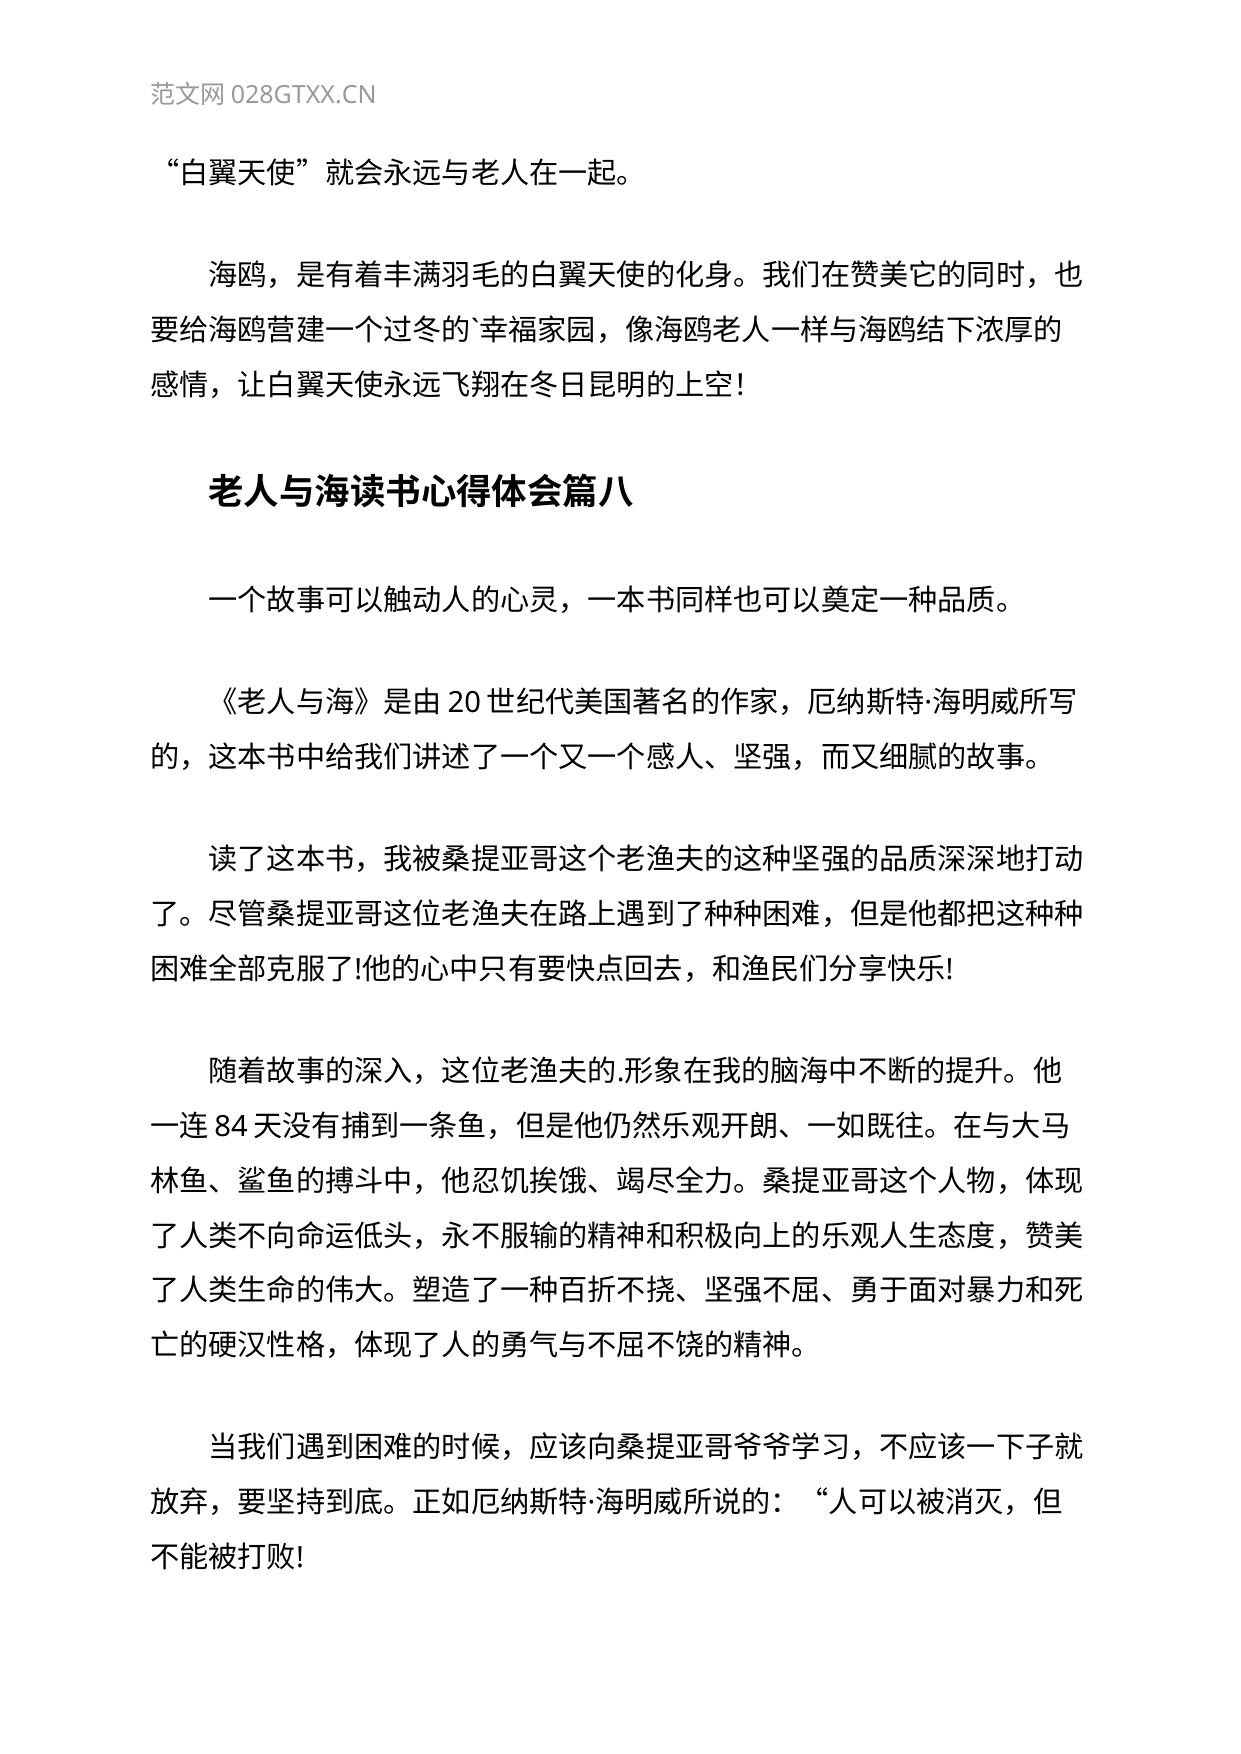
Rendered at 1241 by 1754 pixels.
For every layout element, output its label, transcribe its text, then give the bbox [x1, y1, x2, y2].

text 读了这本书，我被桑提亚哥这个老渔夫的这种坚强的品质深深地打动了。尽管桑提亚哥这位老渔夫在路上遇到了种种困难，但是他都把这种种困难全部克服了!他的心中只有要快点回去，和渔民们分享快乐! [150, 835, 1090, 988]
text 老人与海读书心得体会篇八 [150, 463, 1090, 515]
text 《老人与海》是由20世纪代美国著名的作家，厄纳斯特·海明威所写的，这本书中给我们讲述了一个又一个感人、坚强，而又细腻的故事。 [150, 679, 1090, 776]
text 一个故事可以触动人的心灵，一本书同样也可以奠定一种品质。 [150, 577, 1090, 619]
text 随着故事的深入，这位老渔夫的.形象在我的脑海中不断的提升。他一连84天没有捕到一条鱼，但是他仍然乐观开朗、一如既往。在与大马林鱼、鲨鱼的搏斗中，他忍饥挨饿、竭尽全力。桑提亚哥这个人物，体现了人类不向命运低头，永不服输的精神和积极向上的乐观人生态度，赞美了人类生命的伟大。塑造了一种百折不挠、坚强不屈、勇于面对暴力和死亡的硬汉性格，体现了人的勇气与不屈不饶的精神。 [150, 1047, 1090, 1364]
text 当我们遇到困难的时候，应该向桑提亚哥爷爷学习，不应该一下子就放弃，要坚持到底。正如厄纳斯特·海明威所说的：“人可以被消灭，但不能被打败! [150, 1424, 1090, 1576]
text 海鸥，是有着丰满羽毛的白翼天使的化身。我们在赞美它的同时，也要给海鸥营建一个过冬的`幸福家园，像海鸥老人一样与海鸥结下浓厚的感情，让白翼天使永远飞翔在冬日昆明的上空！ [150, 252, 1090, 404]
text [150, 150, 1090, 192]
